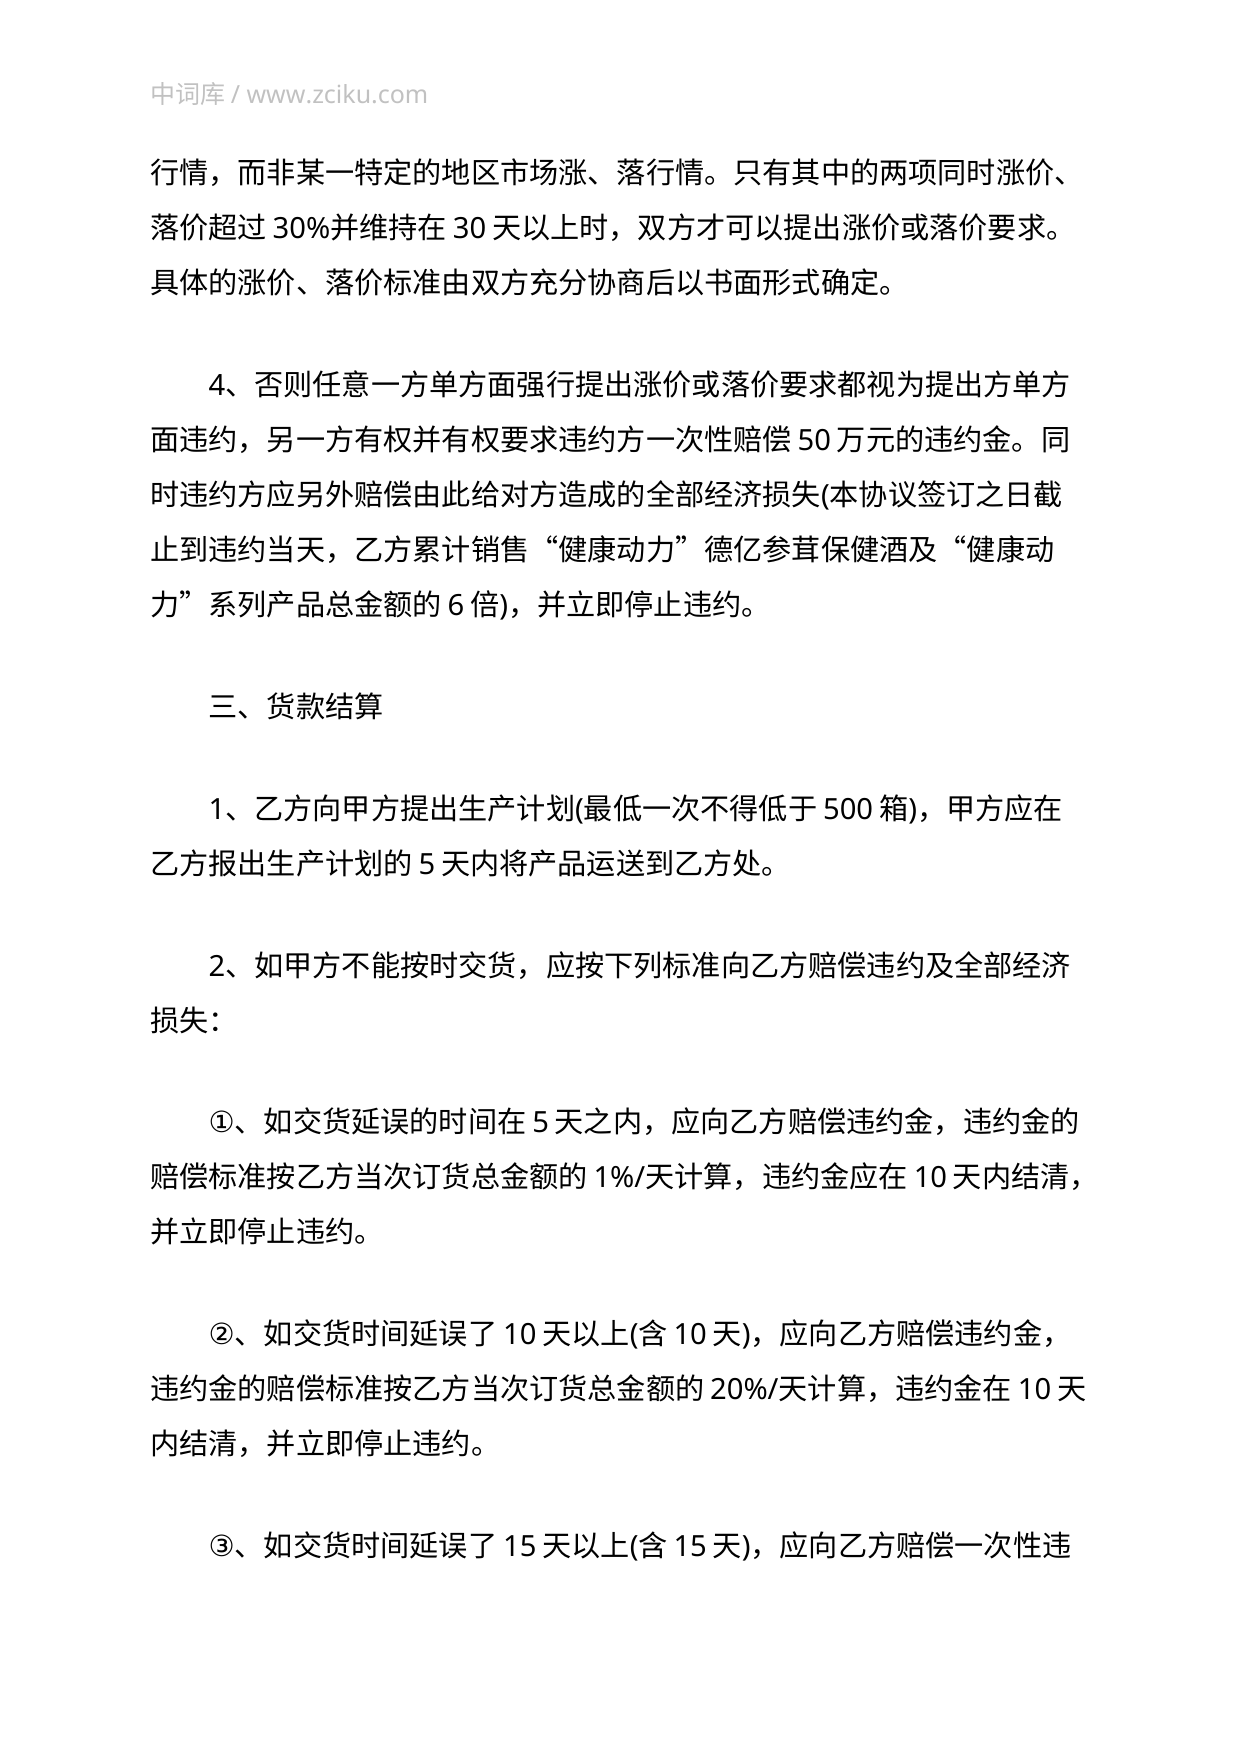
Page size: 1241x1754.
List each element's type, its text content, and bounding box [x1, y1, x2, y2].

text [150, 1523, 1090, 1565]
text 三、货款结算 [150, 683, 1090, 726]
text 4、否则任意一方单方面强行提出涨价或落价要求都视为提出方单方面违约，另一方有权并有权要求违约方一次性赔偿50万元的违约金。同时违约方应另外赔偿由此给对方造成的全部经济损失(本协议签订之日截止到违约当天，乙方累计销售“健康动力”德亿参茸保健酒及“健康动力”系列产品总金额的6倍)，并立即停止违约。 [150, 362, 1090, 624]
text ①、如交货延误的时间在5天之内，应向乙方赔偿违约金，违约金的赔偿标准按乙方当次订货总金额的1%/天计算，违约金应在10天内结清，并立即停止违约。 [150, 1099, 1090, 1251]
text 1、乙方向甲方提出生产计划(最低一次不得低于500箱)，甲方应在乙方报出生产计划的5天内将产品运送到乙方处。 [150, 785, 1090, 883]
text 2、如甲方不能按时交货，应按下列标准向乙方赔偿违约及全部经济损失： [150, 942, 1090, 1039]
text ②、如交货时间延误了10天以上(含10天)，应向乙方赔偿违约金，违约金的赔偿标准按乙方当次订货总金额的20%/天计算，违约金在10天内结清，并立即停止违约。 [150, 1311, 1090, 1463]
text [150, 150, 1090, 302]
